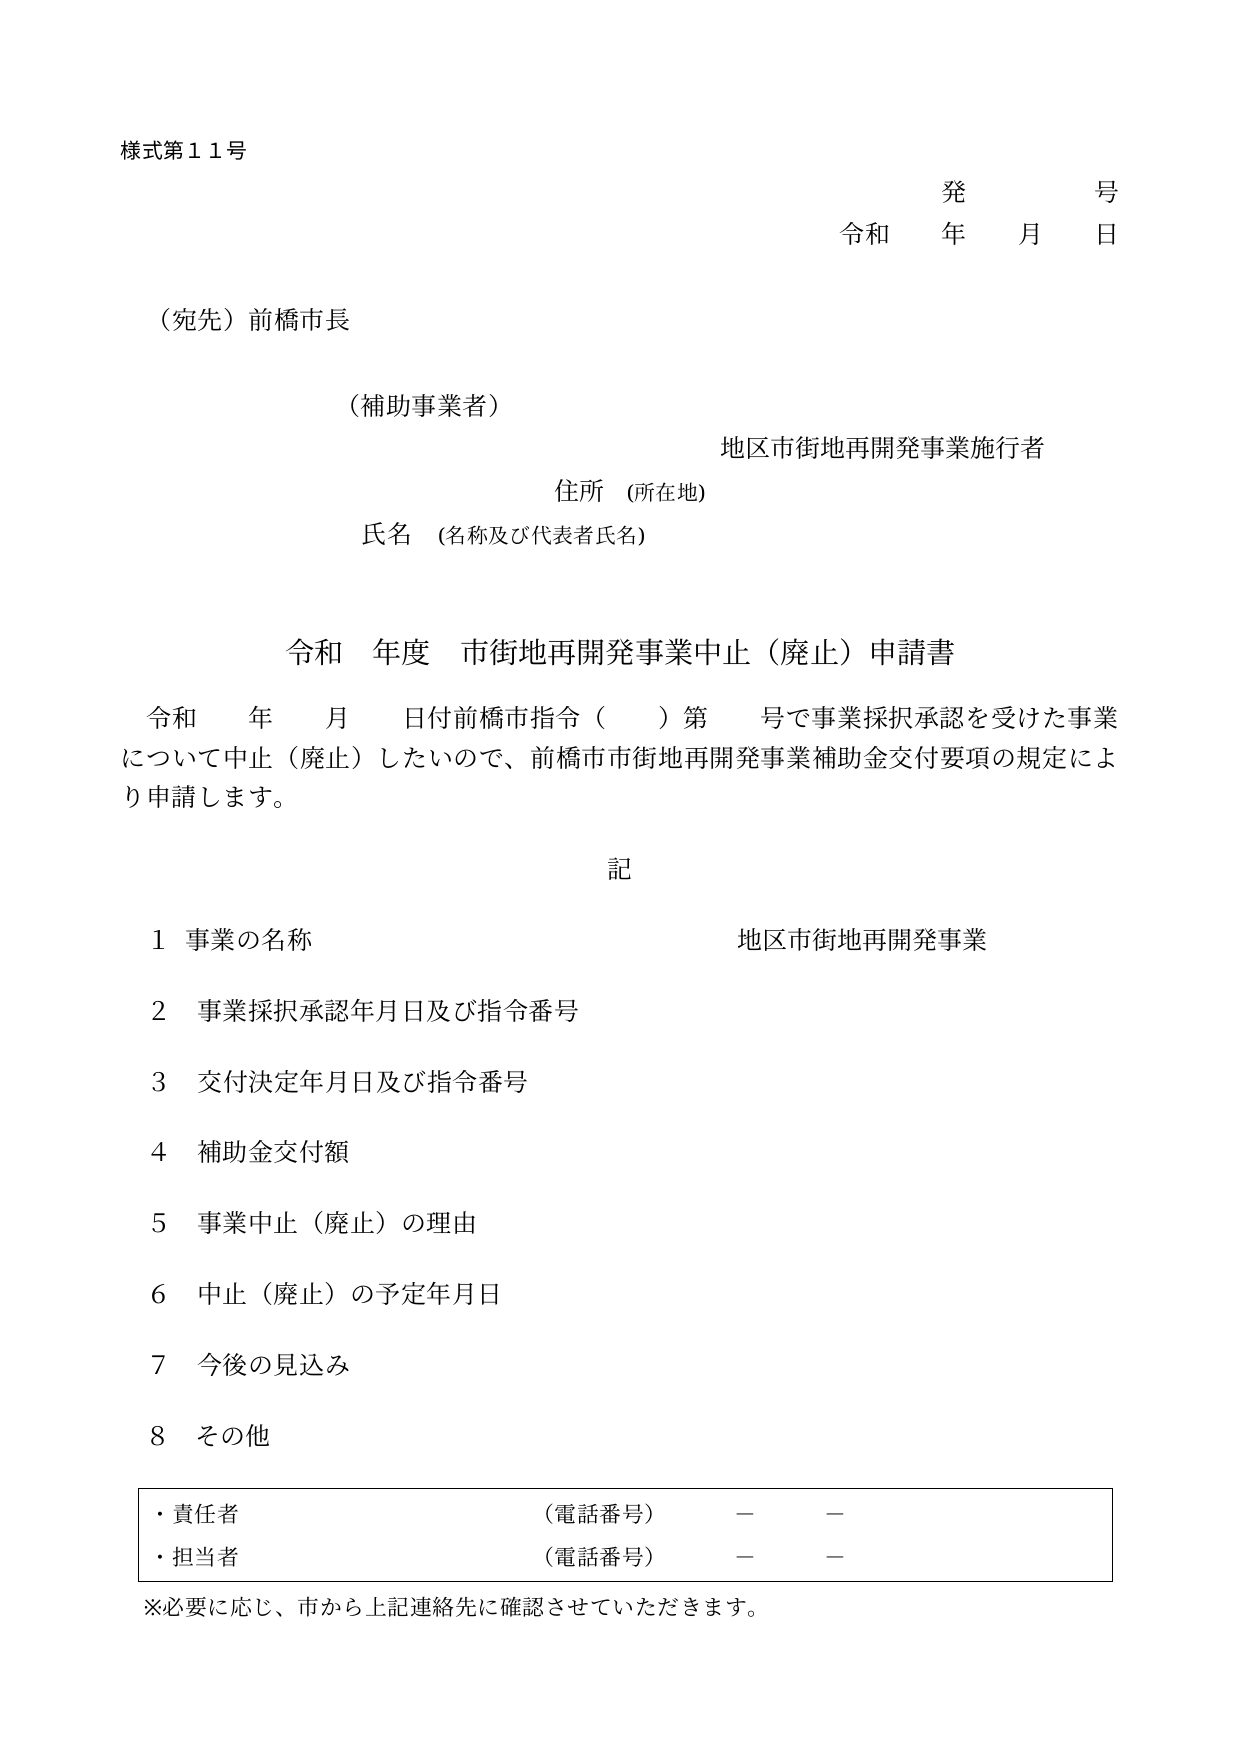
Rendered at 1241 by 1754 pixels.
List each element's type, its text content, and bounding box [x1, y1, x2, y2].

text （補助事業者） [121, 381, 1120, 424]
text 様式第１１号 [121, 124, 1120, 167]
text 令和 年 月 日付前橋市指令（ ）第 号で事業採択承認を受けた事業について中止（廃止）したいので、前橋市市街地再開発事業補助金交付要項の規定により申請します。 [121, 696, 1120, 815]
text 地区市街地再開発事業施行者 [121, 424, 1120, 467]
text １ 事業の名称 地区市街地再開発事業 [121, 921, 1120, 956]
text ３ 交付決定年月日及び指令番号 [121, 1063, 1120, 1098]
text ５ 事業中止（廃止）の理由 [121, 1204, 1120, 1240]
text ８ その他 [121, 1417, 1120, 1452]
text ※必要に応じ、市から上記連絡先に確認させていただきます。 [121, 1582, 1120, 1624]
text ７ 今後の見込み [121, 1346, 1120, 1381]
text 令和 年 月 日 [121, 210, 1120, 252]
text ４ 補助金交付額 [121, 1133, 1120, 1169]
text 発 号 [121, 167, 1120, 210]
text ６ 中止（廃止）の予定年月日 [121, 1275, 1120, 1311]
text 令和 年度 市街地再開発事業中止（廃止）申請書 [121, 631, 1120, 671]
text （宛先）前橋市長 [121, 295, 1120, 338]
text 氏名 (名称及び代表者氏名) [121, 509, 1120, 552]
text ２ 事業採択承認年月日及び指令番号 [121, 992, 1120, 1027]
text 住所 (所在地) [121, 467, 1120, 509]
text 記 [121, 850, 1120, 886]
table_header ・責任者 （電話番号） － － ・担当者 （電話番号） － － [139, 1489, 1112, 1581]
